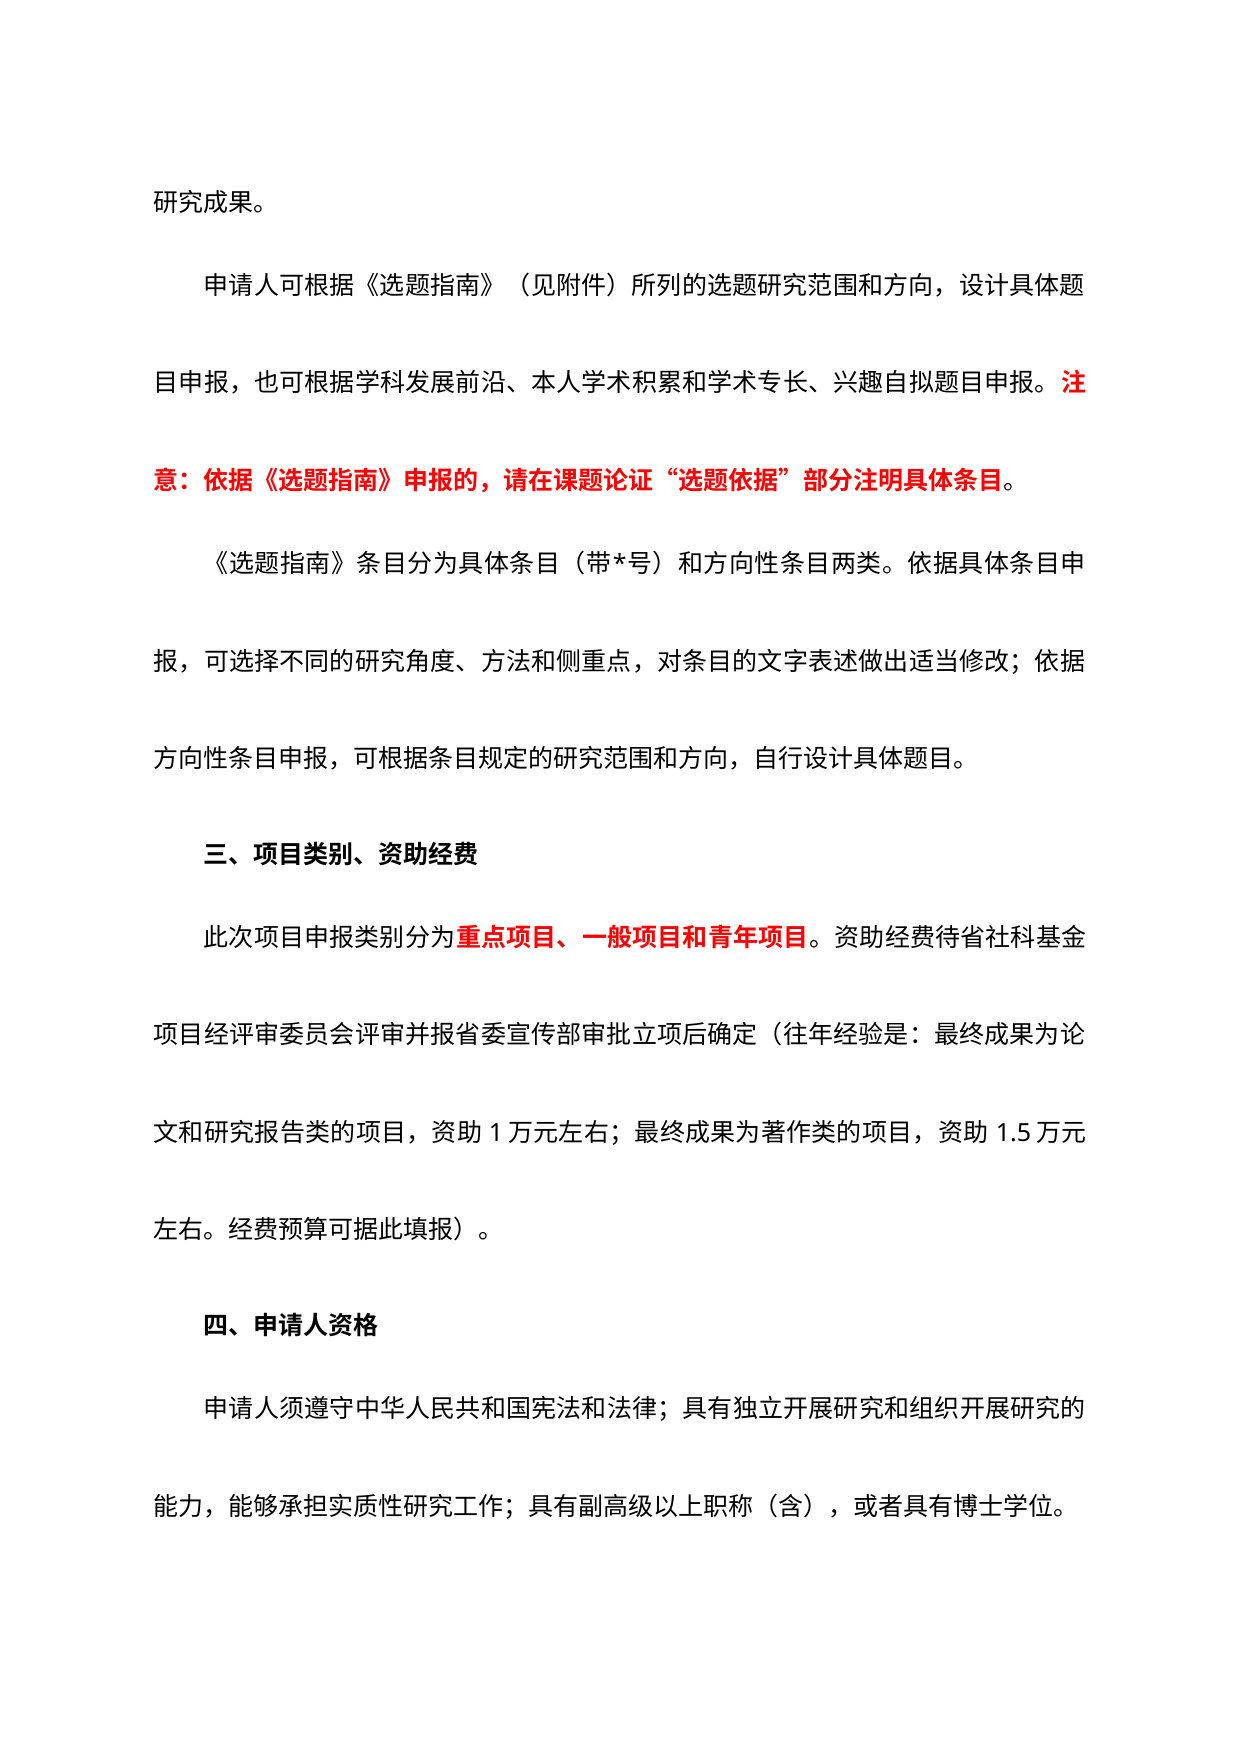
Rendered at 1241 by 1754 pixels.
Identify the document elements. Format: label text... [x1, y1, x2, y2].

text 申请人须遵守中华人民共和国宪法和法律；具有独立开展研究和组织开展研究的能力，能够承担实质性研究工作；具有副高级以上职称（含），或者具有博士学位。 [153, 1374, 1087, 1537]
text 此次项目申报类别分为重点项目、一般项目和青年项目。资助经费待省社科基金项目经评审委员会评审并报省委宣传部审批立项后确定（往年经验是：最终成果为论文和研究报告类的项目，资助1万元左右；最终成果为著作类的项目，资助1.5万元左右。经费预算可据此填报）。 [153, 903, 1087, 1260]
text 申请人可根据《选题指南》（见附件）所列的选题研究范围和方向，设计具体题目申报，也可根据学科发展前沿、本人学术积累和学术专长、兴趣自拟题目申报。注意：依据《选题指南》申报的，请在课题论证“选题依据”部分注明具体条目。 [153, 251, 1087, 511]
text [153, 168, 1087, 233]
text 三、项目类别、资助经费 [153, 820, 1087, 885]
text 四、申请人资格 [153, 1291, 1087, 1356]
text 《选题指南》条目分为具体条目（带*号）和方向性条目两类。依据具体条目申报，可选择不同的研究角度、方法和侧重点，对条目的文字表述做出适当修改；依据方向性条目申报，可根据条目规定的研究范围和方向，自行设计具体题目。 [153, 529, 1087, 789]
